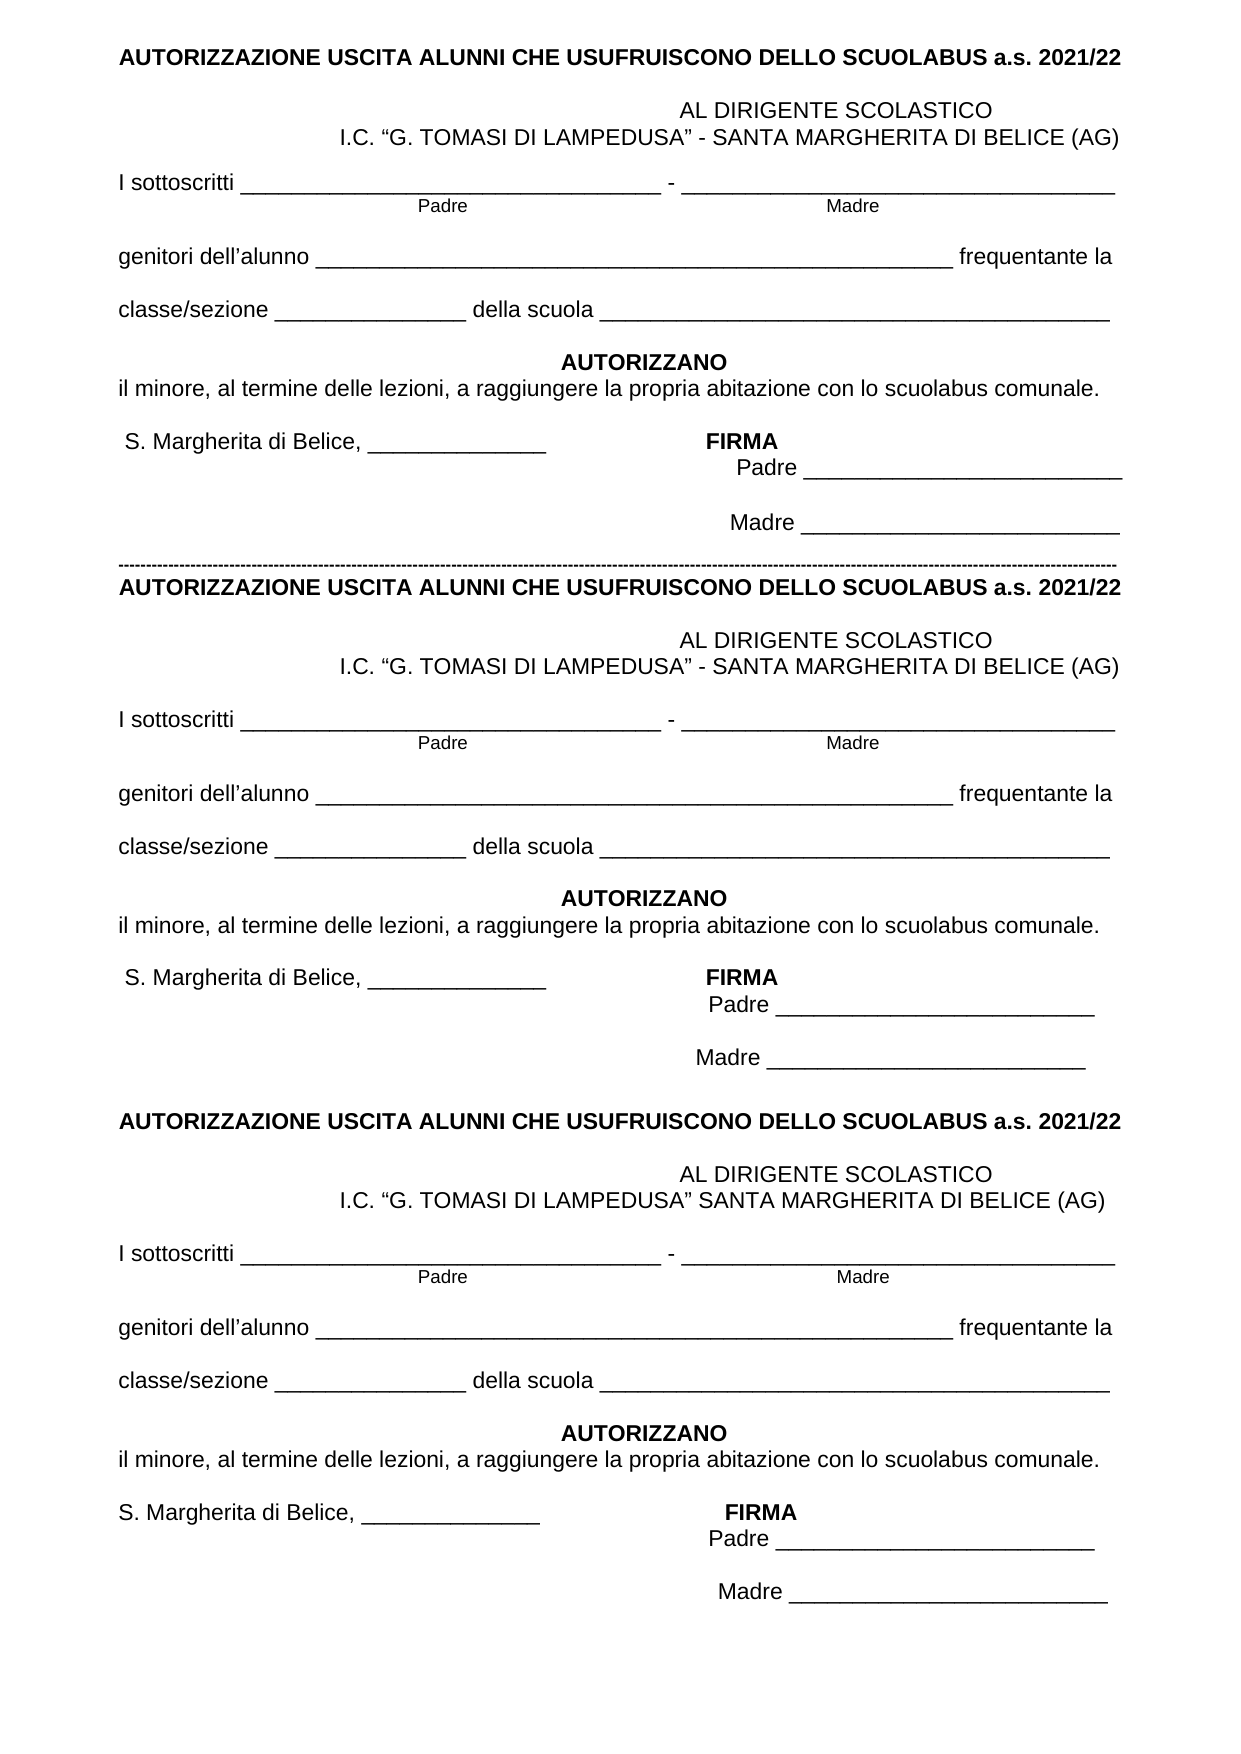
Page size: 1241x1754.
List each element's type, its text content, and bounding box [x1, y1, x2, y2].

text ------------------------------------------------------------------------------------------------------------------------------------------------------------------------------------ [118, 555, 1122, 574]
text genitori dell’alunno __________________________________________________ frequentante la [118, 780, 1122, 806]
text Madre _________________________ [576, 1043, 1122, 1070]
text Padre _________________________ [118, 1525, 1122, 1551]
text il minore, al termine delle lezioni, a raggiungere la propria abitazione con lo scuolabus comunale. [118, 1446, 1122, 1472]
text Padre _________________________ [118, 991, 1122, 1017]
text AL DIRIGENTE SCOLASTICO [679, 1161, 1122, 1187]
text I sottoscritti _________________________________ - __________________________________ [118, 169, 1122, 195]
text genitori dell’alunno __________________________________________________ frequentante la [118, 1314, 1122, 1341]
text genitori dell’alunno __________________________________________________ frequentante la [118, 243, 1122, 269]
text I.C. “G. TOMASI DI LAMPEDUSA” SANTA MARGHERITA DI BELICE (AG) [339, 1187, 1122, 1213]
text AUTORIZZANO [118, 885, 1122, 912]
text I sottoscritti _________________________________ - __________________________________ [118, 1240, 1122, 1266]
text AUTORIZZAZIONE USCITA ALUNNI CHE USUFRUISCONO DELLO SCUOLABUS a.s. 2021/22 [118, 1108, 1122, 1134]
text Padre Madre [118, 732, 1122, 753]
text AUTORIZZANO [118, 1419, 1122, 1446]
text S. Margherita di Belice, ______________ FIRMA [118, 964, 1122, 991]
text il minore, al termine delle lezioni, a raggiungere la propria abitazione con lo scuolabus comunale. [118, 912, 1122, 938]
text I.C. “G. TOMASI DI LAMPEDUSA” - SANTA MARGHERITA DI BELICE (AG) [339, 653, 1122, 679]
text Padre Madre [118, 195, 1122, 217]
text Madre _________________________ [576, 1578, 1122, 1604]
text I.C. “G. TOMASI DI LAMPEDUSA” - SANTA MARGHERITA DI BELICE (AG) [339, 123, 1122, 150]
text S. Margherita di Belice, ______________ FIRMA [118, 1499, 1122, 1525]
text classe/sezione _______________ della scuola ________________________________________ [118, 833, 1122, 859]
text Padre Madre [118, 1266, 1122, 1288]
text classe/sezione _______________ della scuola ________________________________________ [118, 1367, 1122, 1393]
text classe/sezione _______________ della scuola ________________________________________ [118, 296, 1122, 322]
text AUTORIZZAZIONE USCITA ALUNNI CHE USUFRUISCONO DELLO SCUOLABUS a.s. 2021/22 [118, 44, 1122, 71]
text S. Margherita di Belice, ______________ FIRMA [118, 428, 1122, 454]
text I sottoscritti _________________________________ - __________________________________ [118, 706, 1122, 732]
text AL DIRIGENTE SCOLASTICO [679, 627, 1122, 653]
text AUTORIZZANO [118, 349, 1122, 375]
text Padre _________________________ [118, 454, 1122, 480]
text AUTORIZZAZIONE USCITA ALUNNI CHE USUFRUISCONO DELLO SCUOLABUS a.s. 2021/22 [118, 574, 1122, 600]
text AL DIRIGENTE SCOLASTICO [679, 97, 1122, 123]
text il minore, al termine delle lezioni, a raggiungere la propria abitazione con lo scuolabus comunale. [118, 375, 1122, 401]
text Madre _________________________ [576, 509, 1122, 536]
